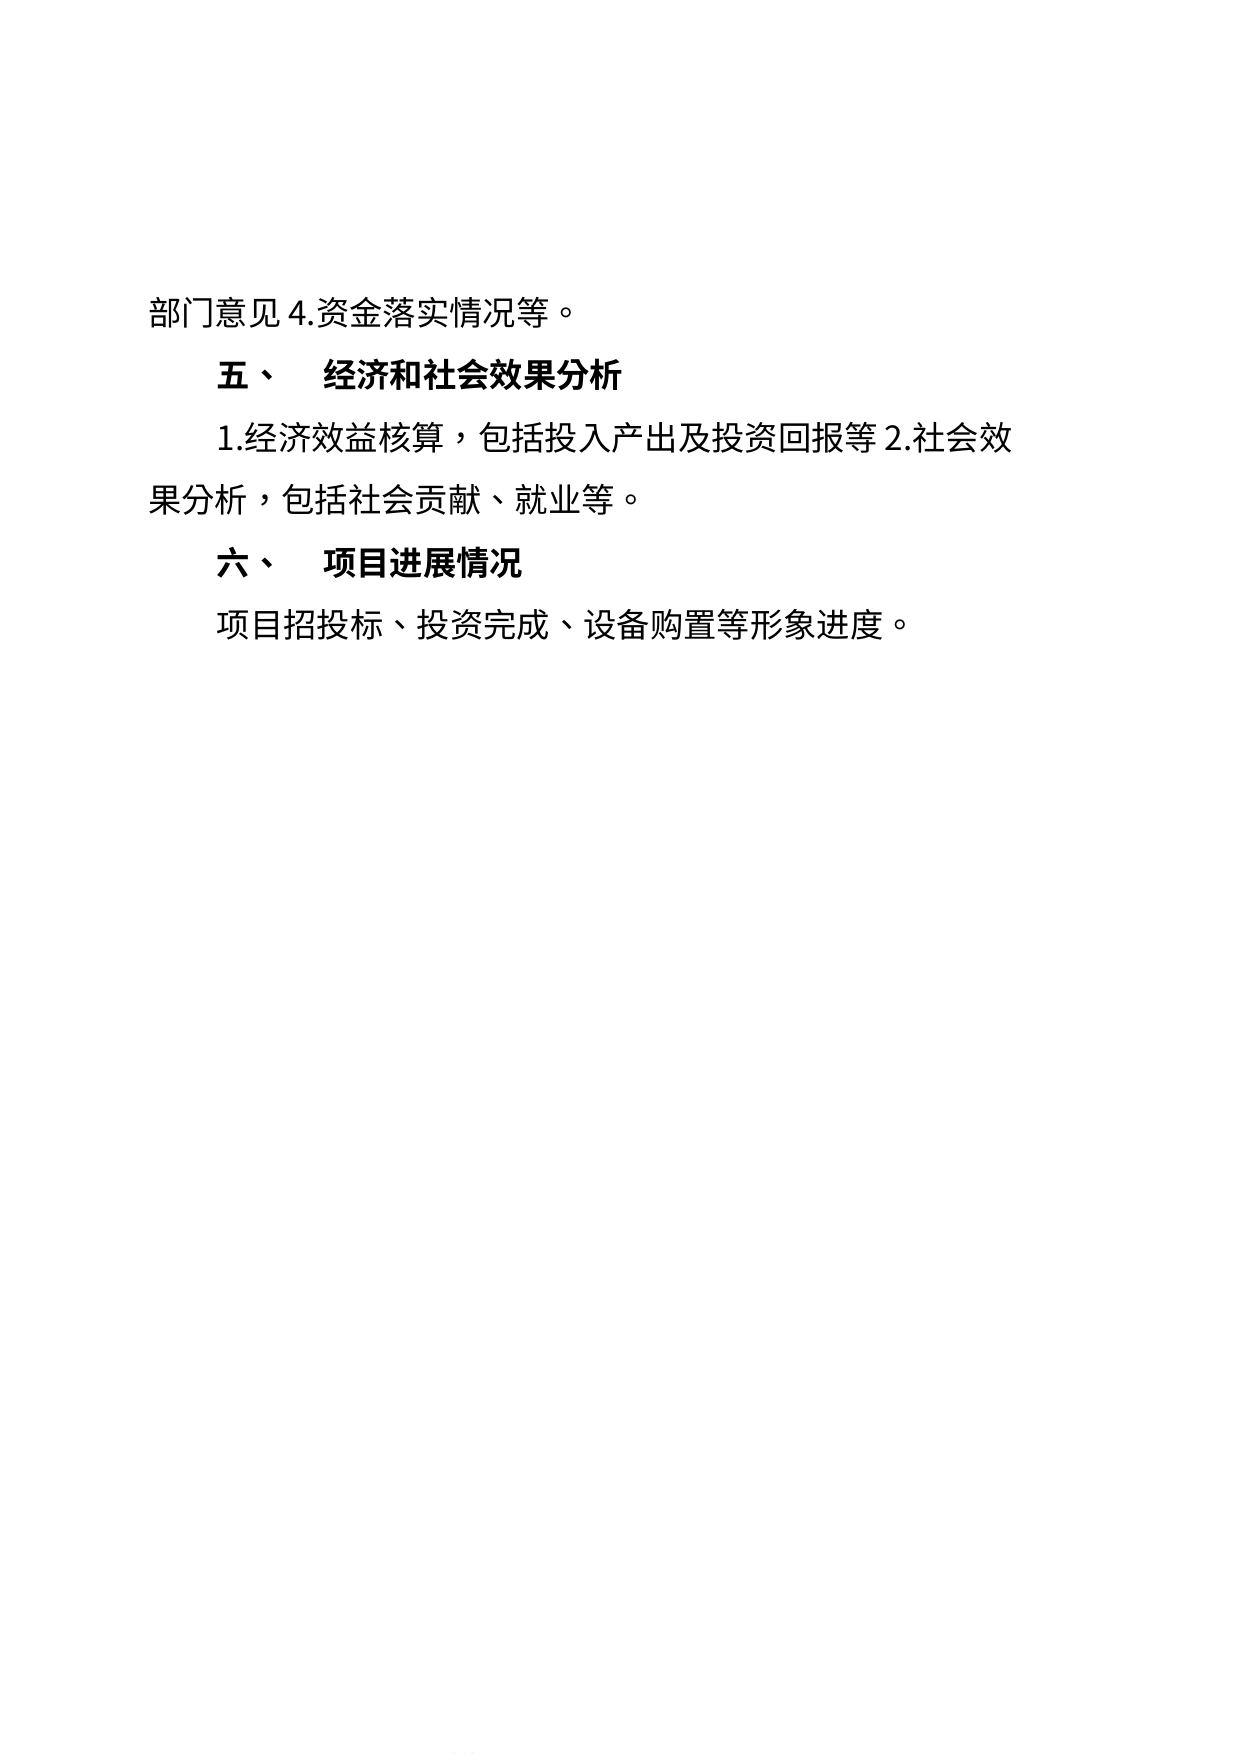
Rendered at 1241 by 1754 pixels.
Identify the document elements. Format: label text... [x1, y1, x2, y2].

text 项目招投标、投资完成、设备购置等形象进度。 [148, 588, 1049, 650]
text 部门意见4.资金落实情况等。 [148, 275, 1049, 338]
subtitle 六、 项目进展情况 [148, 525, 1049, 588]
text 1.经济效益核算，包括投入产出及投资回报等2.社会效 果分析，包括社会贡献、就业等。 [148, 400, 1049, 525]
subtitle 五、 经济和社会效果分析 [148, 338, 1049, 400]
